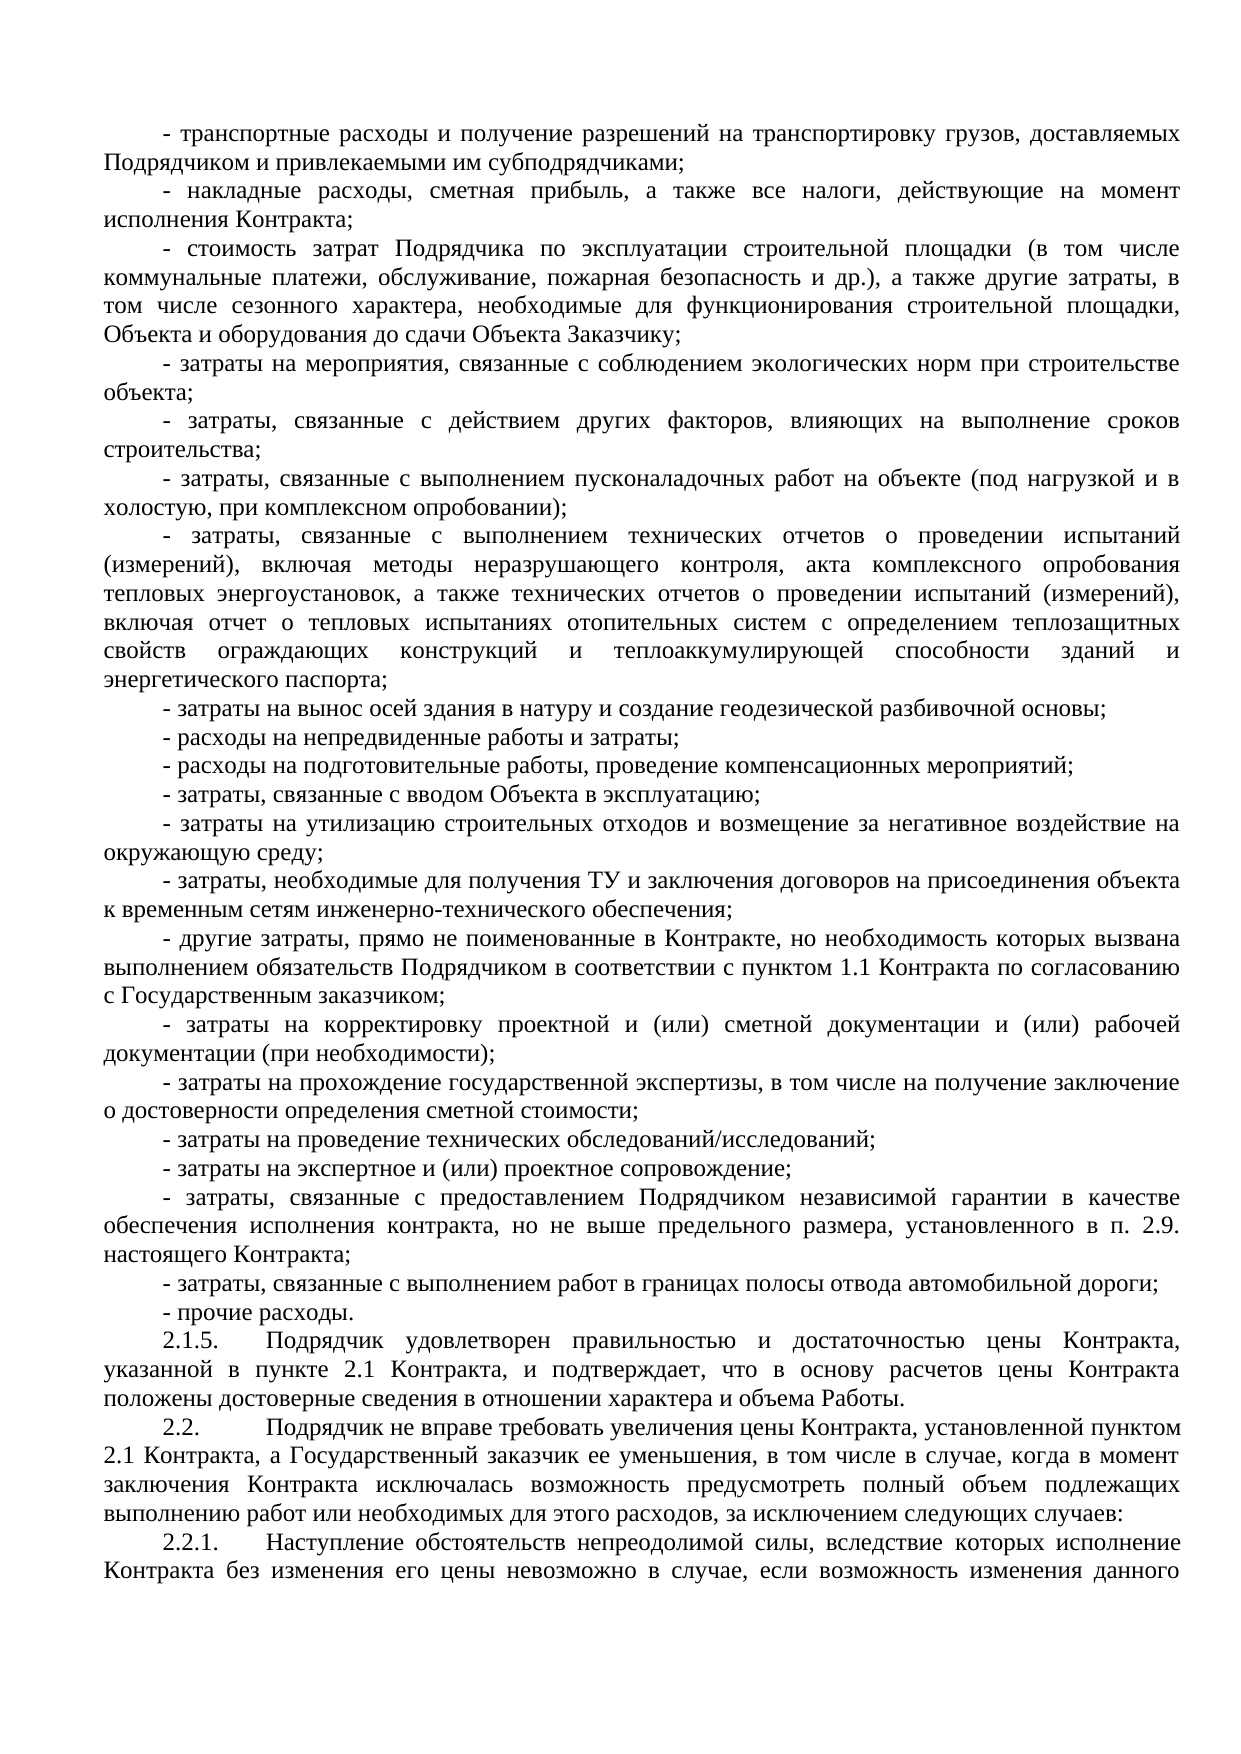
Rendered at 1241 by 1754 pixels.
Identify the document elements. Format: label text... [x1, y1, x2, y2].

list Подрядчик не вправе требовать увеличения цены Контракта, установленной пунктом 2.1 Контракта, а Государственный заказчик ее уменьшения, в том числе в случае, когда в момент заключения Контракта исключалась возможность предусмотреть полный объем подлежащих выполнению работ или необходимых для этого расходов, за исключением следующих случаев: [103, 1412, 1181, 1527]
text - затраты на утилизацию строительных отходов и возмещение за негативное воздействие на окружающую среду; [103, 808, 1181, 866]
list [103, 1527, 1181, 1584]
text - расходы на подготовительные работы, проведение компенсационных мероприятий; [103, 751, 1181, 779]
text - затраты, связанные с действием других факторов, влияющих на выполнение сроков строительства; [103, 406, 1181, 463]
text - накладные расходы, сметная прибыль, а также все налоги, действующие на момент исполнения Контракта; [103, 176, 1181, 233]
text - затраты на прохождение государственной экспертизы, в том числе на получение заключение о достоверности определения сметной стоимости; [103, 1067, 1181, 1124]
text - затраты, связанные с выполнением работ в границах полосы отвода автомобильной дороги; [103, 1268, 1181, 1297]
text - затраты, связанные с выполнением пусконаладочных работ на объекте (под нагрузкой и в холостую, при комплексном опробовании); [103, 463, 1181, 521]
text - затраты, связанные с вводом Объекта в эксплуатацию; [103, 779, 1181, 808]
text - затраты на экспертное и (или) проектное сопровождение; [103, 1153, 1181, 1182]
text - затраты, необходимые для получения ТУ и заключения договоров на присоединения объекта к временным сетям инженерно-технического обеспечения; [103, 866, 1181, 923]
text - стоимость затрат Подрядчика по эксплуатации строительной площадки (в том числе коммунальные платежи, обслуживание, пожарная безопасность и др.), а также другие затраты, в том числе сезонного характера, необходимые для функционирования строительной площадки, Объекта и оборудования до сдачи Объекта Заказчику; [103, 233, 1181, 348]
text - затраты на мероприятия, связанные с соблюдением экологических норм при строительстве объекта; [103, 348, 1181, 406]
text - затраты, связанные с предоставлением Подрядчиком независимой гарантии в качестве обеспечения исполнения контракта, но не выше предельного размера, установленного в п. 2.9. настоящего Контракта; [103, 1182, 1181, 1268]
text - прочие расходы. [103, 1297, 1181, 1326]
text - затраты на вынос осей здания в натуру и создание геодезической разбивочной основы; [103, 693, 1181, 722]
text - транспортные расходы и получение разрешений на транспортировку грузов, доставляемых Подрядчиком и привлекаемыми им субподрядчиками; [103, 118, 1181, 176]
text - затраты, связанные с выполнением технических отчетов о проведении испытаний (измерений), включая методы неразрушающего контроля, акта комплексного опробования тепловых энергоустановок, а также технических отчетов о проведении испытаний (измерений), включая отчет о тепловых испытаниях отопительных систем с определением теплозащитных свойств ограждающих конструкций и теплоаккумулирующей способности зданий и энергетического паспорта; [103, 521, 1181, 693]
text - другие затраты, прямо не поименованные в Контракте, но необходимость которых вызвана выполнением обязательств Подрядчиком в соответствии с пунктом 1.1 Контракта по согласованию с Государственным заказчиком; [103, 923, 1181, 1009]
text - затраты на корректировку проектной и (или) сметной документации и (или) рабочей документации (при необходимости); [103, 1009, 1181, 1067]
text - затраты на проведение технических обследований/исследований; [103, 1124, 1181, 1153]
list Подрядчик удовлетворен правильностью и достаточностью цены Контракта, указанной в пункте 2.1 Контракта, и подтверждает, что в основу расчетов цены Контракта положены достоверные сведения в отношении характера и объема Работы. [103, 1326, 1181, 1412]
text - расходы на непредвиденные работы и затраты; [103, 722, 1181, 751]
